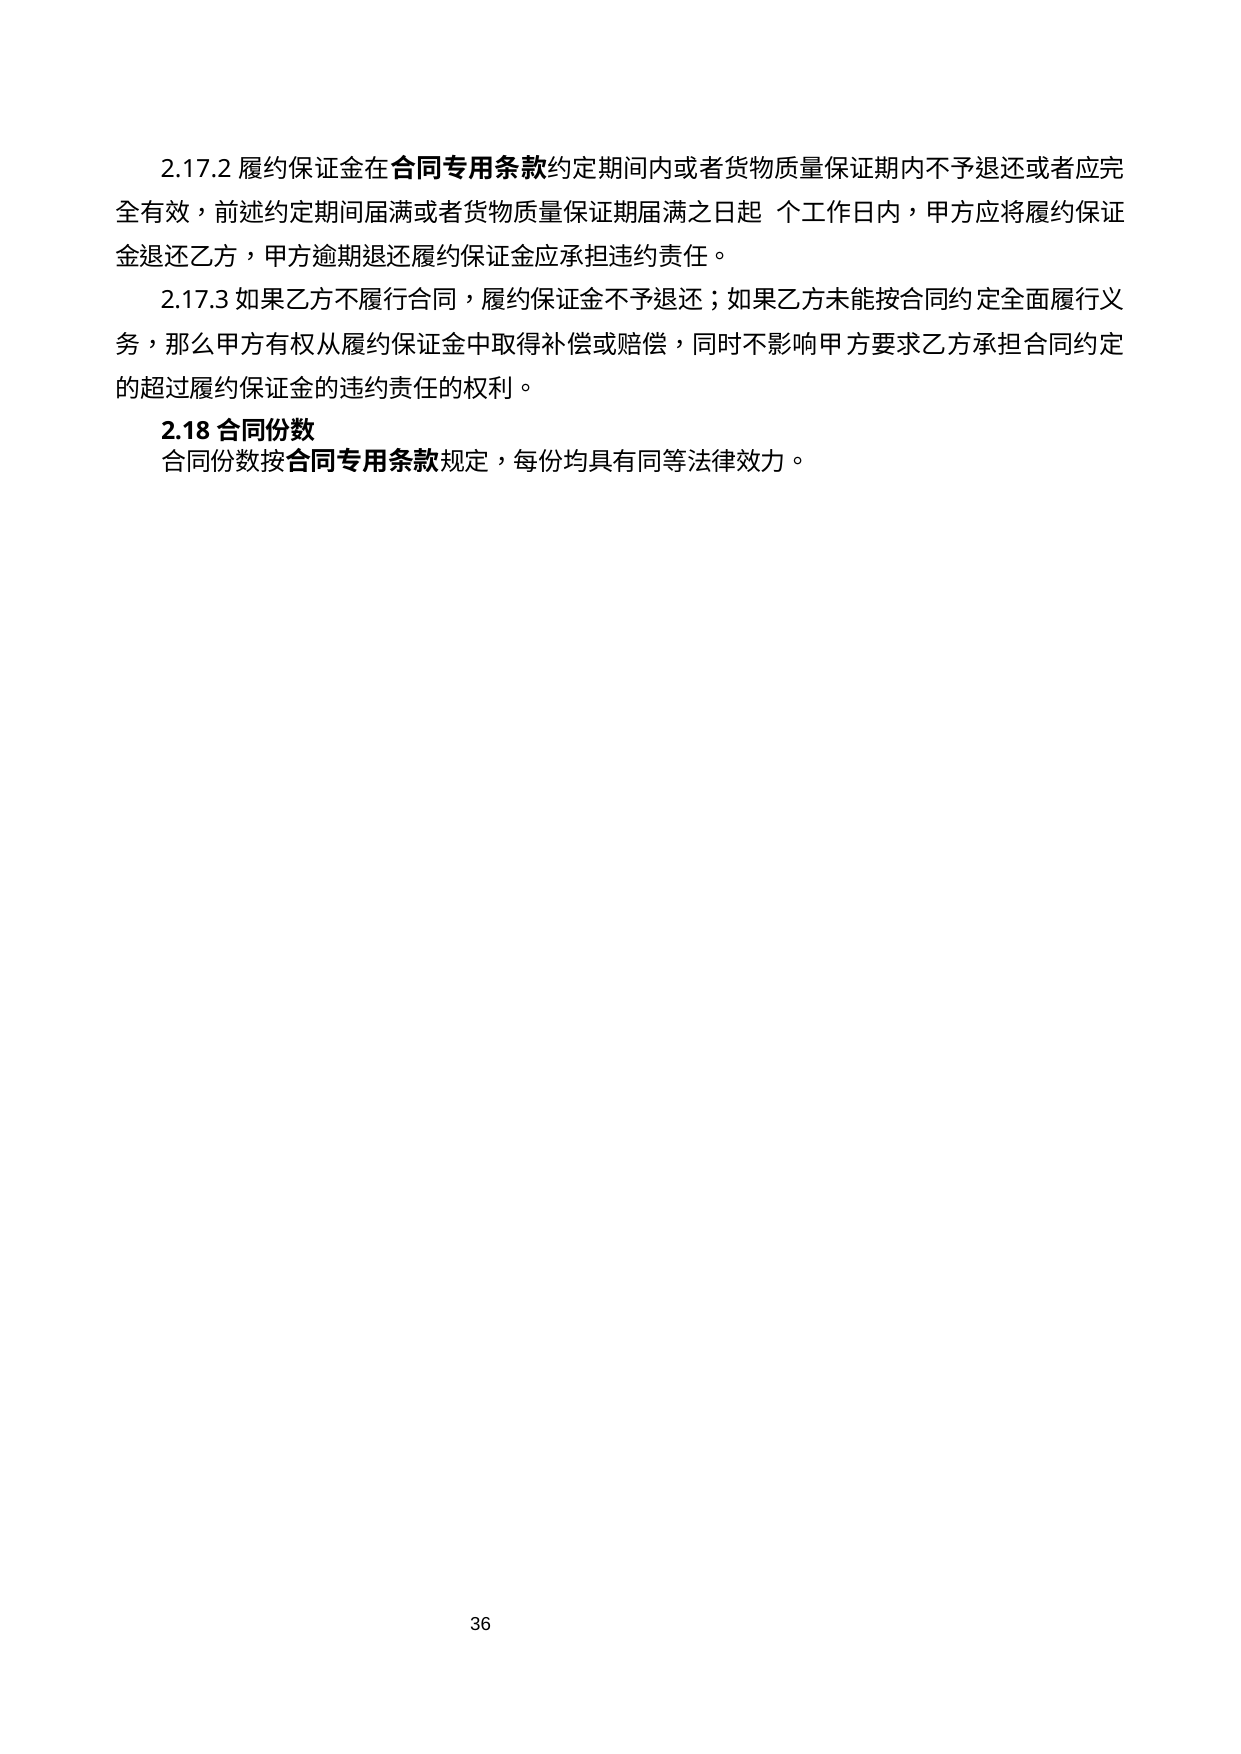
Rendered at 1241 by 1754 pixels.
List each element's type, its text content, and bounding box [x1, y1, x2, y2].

text 2.17.2 履约保证金在合同专用条款约定期间内或者货物质量保证期内不予退还或者应完全有效，前述约定期间届满或者货物质量保证期届满之日起 个工作日内，甲方应将履约保证金退还乙方，甲方逾期退还履约保证金应承担违约责任。 [115, 150, 1125, 273]
text 2.18 合同份数 [161, 415, 1128, 446]
text 合同份数按合同专用条款规定，每份均具有同等法律效力。 [112, 446, 1128, 476]
text 2.17.3 如果乙方不履行合同，履约保证金不予退还；如果乙方未能按合同约定全面履行义务，那么甲方有权从履约保证金中取得补偿或赔偿，同时不影响甲方要求乙方承担合同约定的超过履约保证金的违约责任的权利。 [115, 282, 1125, 405]
